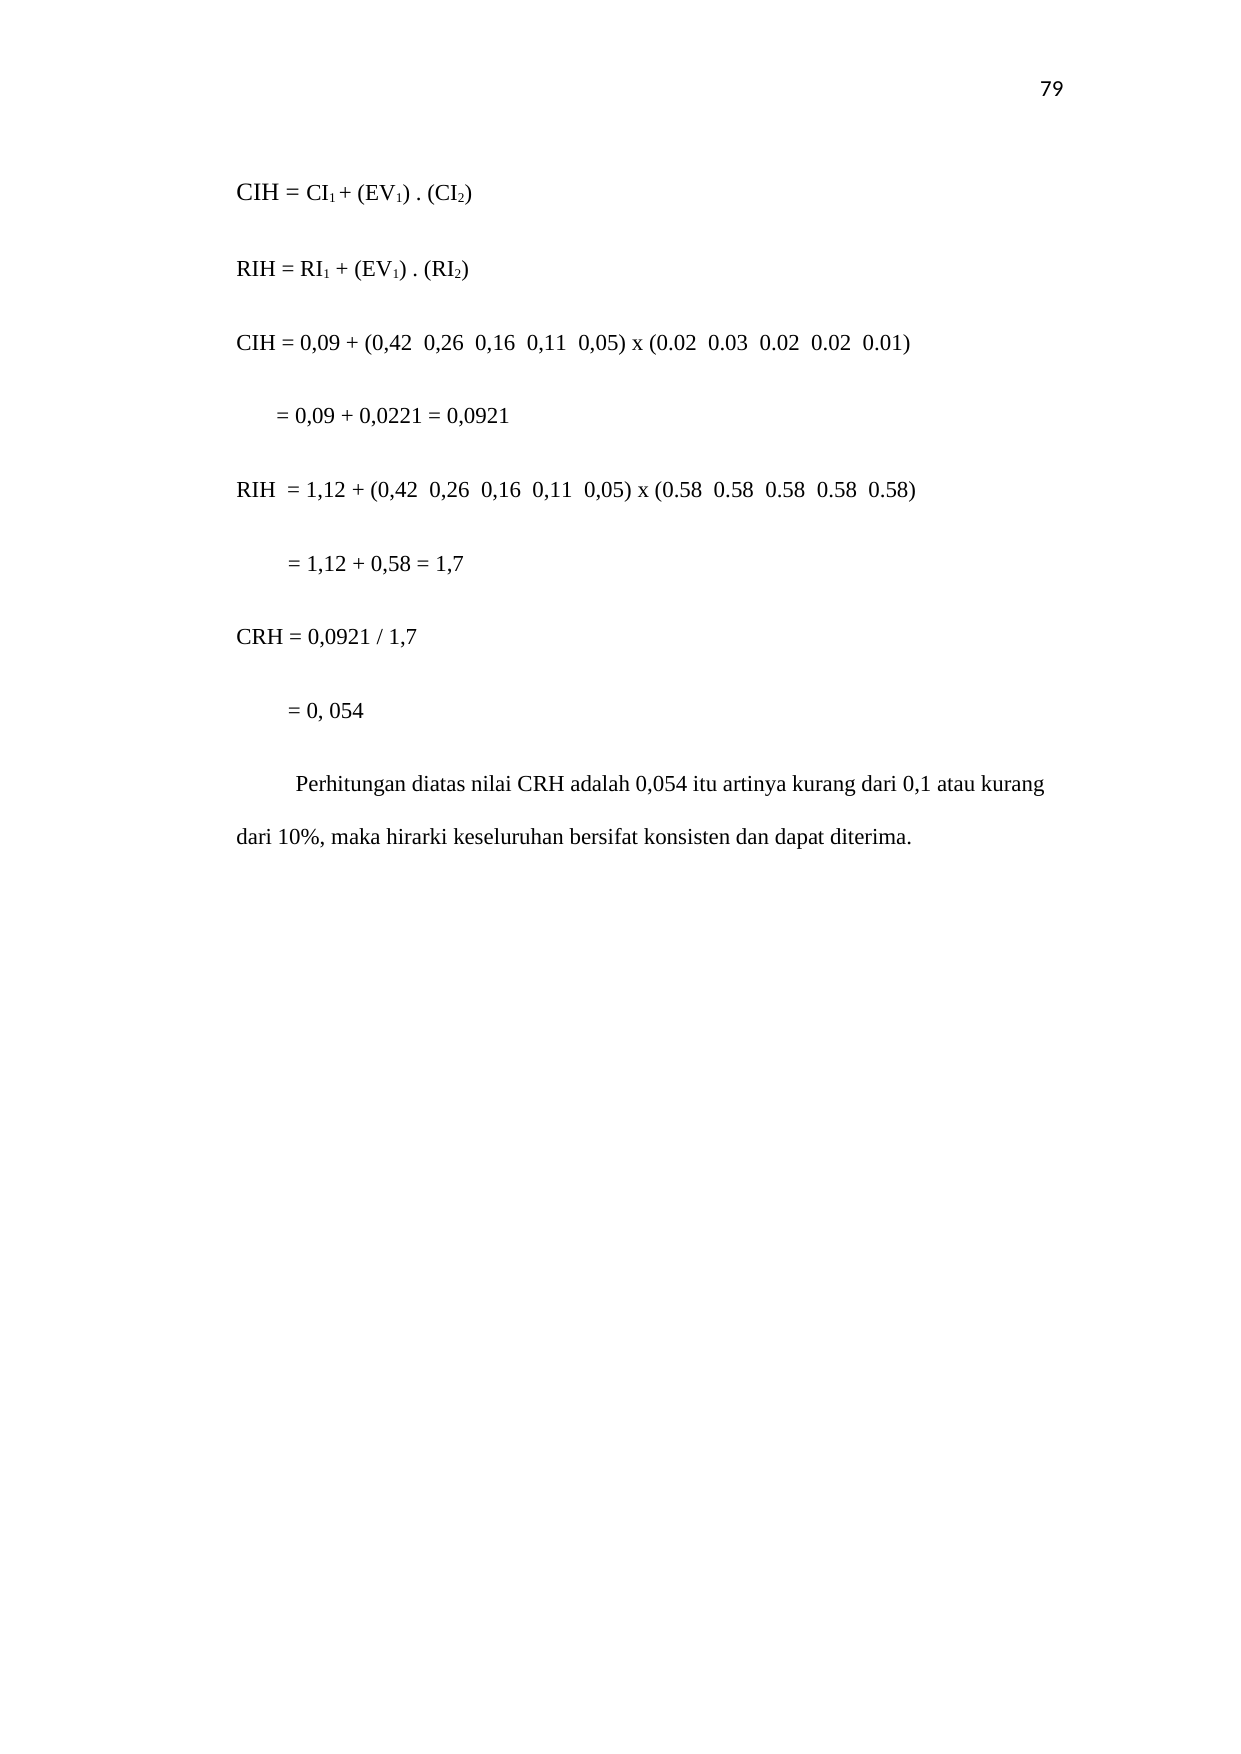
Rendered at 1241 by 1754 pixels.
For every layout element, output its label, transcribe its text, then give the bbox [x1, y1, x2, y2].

text = 0,09 + 0,0221 = 0,0921 [236, 403, 1063, 429]
text CIH = CI1 + (EV1) . (CI2) [236, 177, 1063, 206]
text = 1,12 + 0,58 = 1,7 [236, 550, 1063, 576]
text RIH = 1,12 + (0,42 0,26 0,16 0,11 0,05) x (0.58 0.58 0.58 0.58 0.58) [236, 476, 1063, 502]
text Perhitungan diatas nilai CRH adalah 0,054 itu artinya kurang dari 0,1 atau kurang dari 10%, maka hirarki keseluruhan bersifat konsisten dan dapat diterima. [236, 770, 1063, 849]
text RIH = RI1 + (EV1) . (RI2) [236, 256, 1063, 282]
text CRH = 0,0921 / 1,7 [236, 623, 1063, 649]
text = 0, 054 [236, 697, 1063, 723]
text CIH = 0,09 + (0,42 0,26 0,16 0,11 0,05) x (0.02 0.03 0.02 0.02 0.01) [236, 329, 1063, 355]
